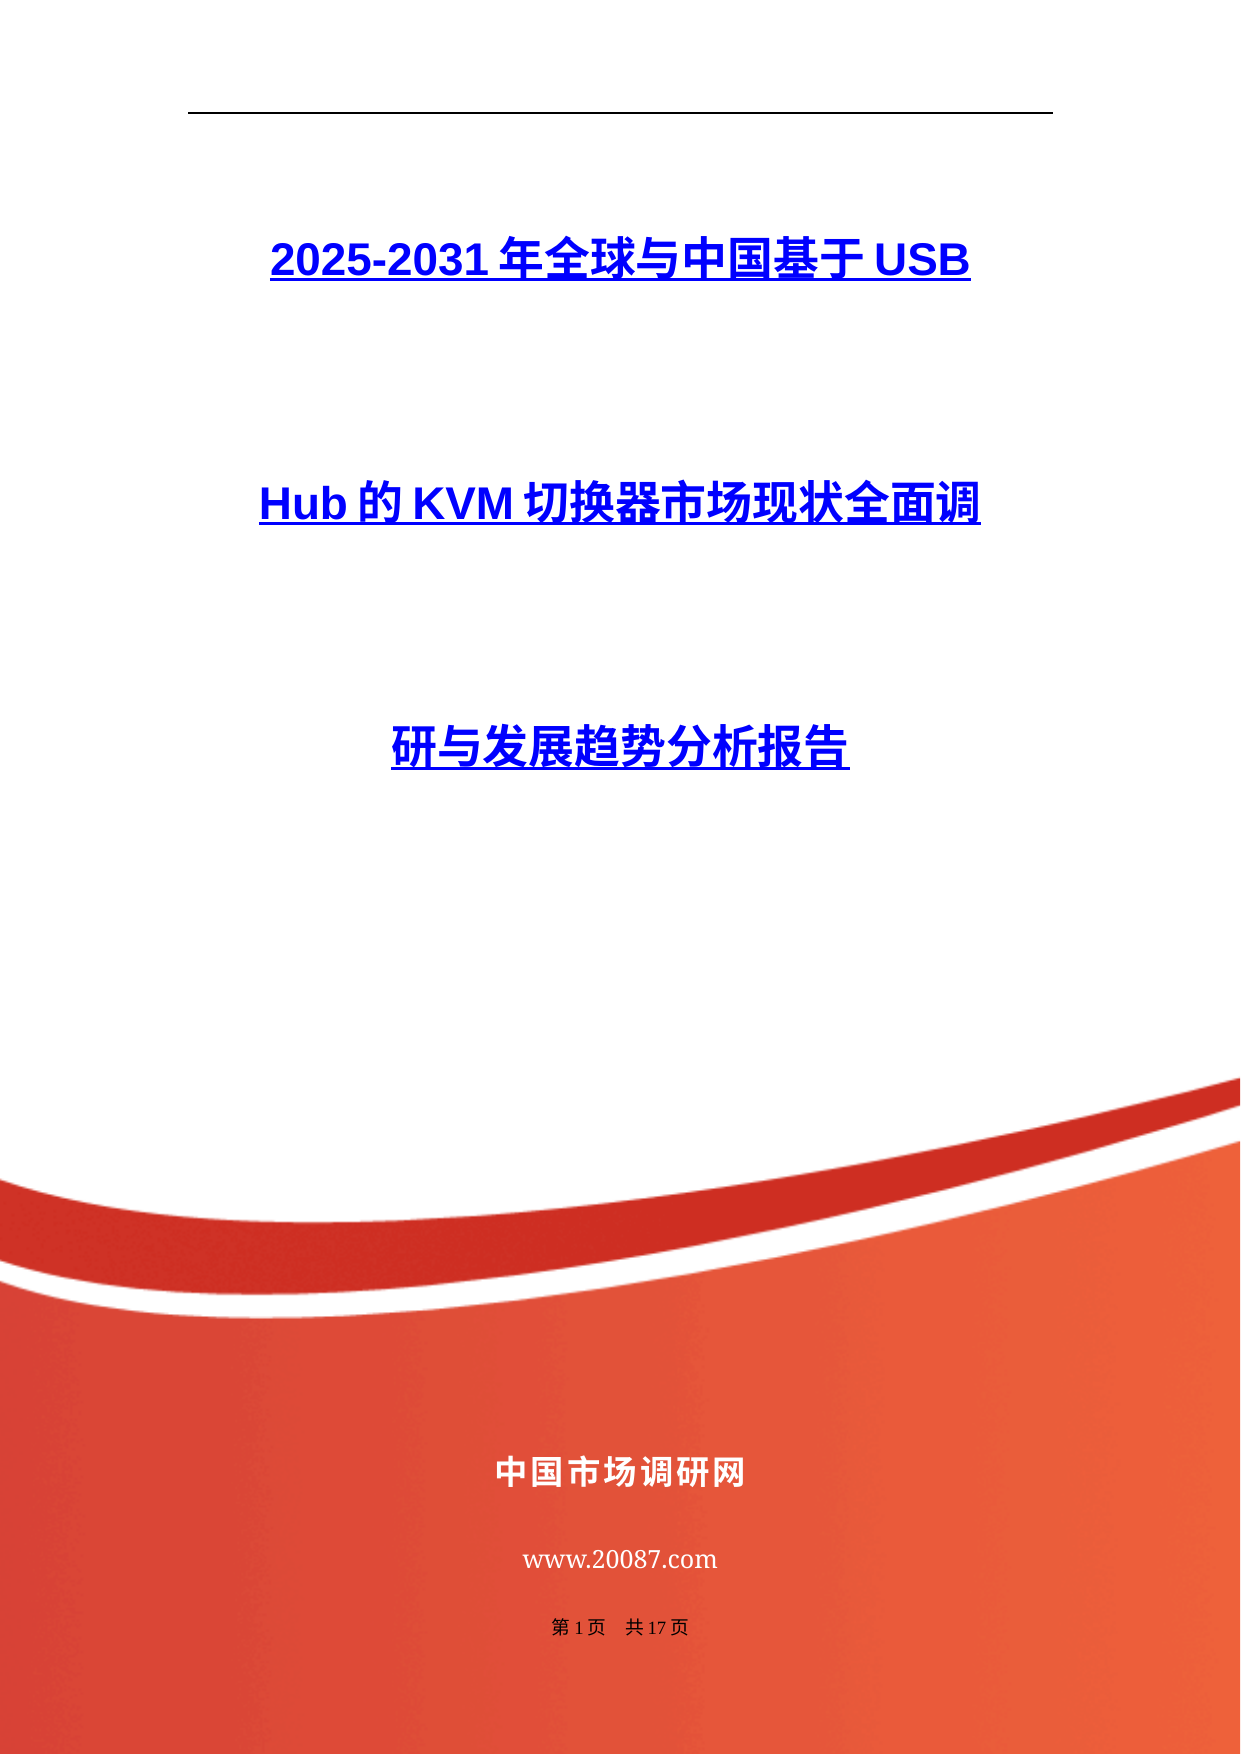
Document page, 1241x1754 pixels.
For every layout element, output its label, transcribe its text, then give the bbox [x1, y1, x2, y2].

table_header 2025-2031年全球与中国基于USB Hub的KVM切换器市场现状全面调研与发展趋势分析报告 [188, 207, 1053, 871]
subtitle 中国市场调研网 [187, 1437, 1053, 1502]
text www.20087.com [187, 1526, 1053, 1591]
picture [0, 1006, 1241, 1754]
